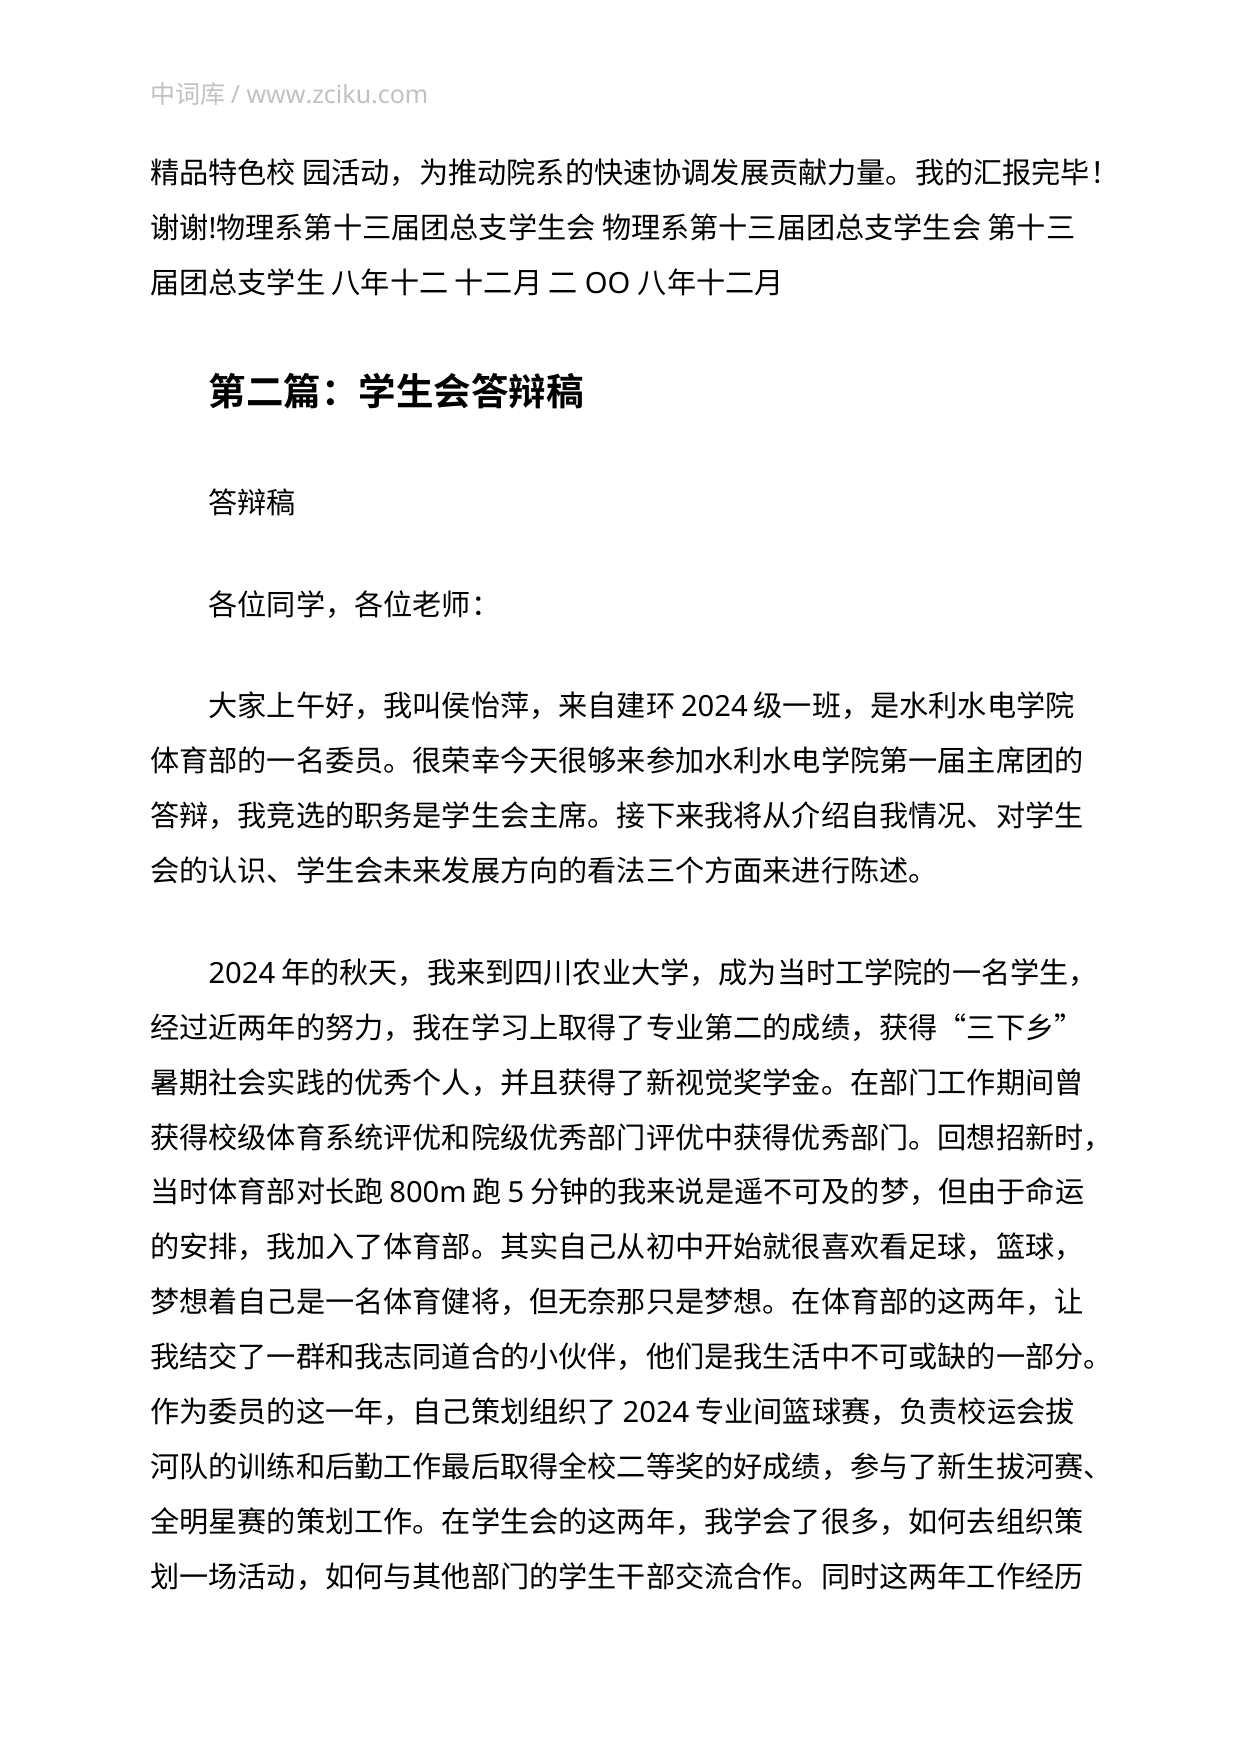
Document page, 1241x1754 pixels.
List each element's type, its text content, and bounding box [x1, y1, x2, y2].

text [150, 949, 1090, 1596]
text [150, 150, 1090, 302]
text 大家上午好，我叫侯怡萍，来自建环2024级一班，是水利水电学院体育部的一名委员。很荣幸今天很够来参加水利水电学院第一届主席团的答辩，我竞选的职务是学生会主席。接下来我将从介绍自我情况、对学生会的认识、学生会未来发展方向的看法三个方面来进行陈述。 [150, 683, 1090, 890]
text 第二篇：学生会答辩稿 [150, 362, 1090, 416]
text 各位同学，各位老师： [150, 581, 1090, 623]
text 答辩稿 [150, 479, 1090, 522]
